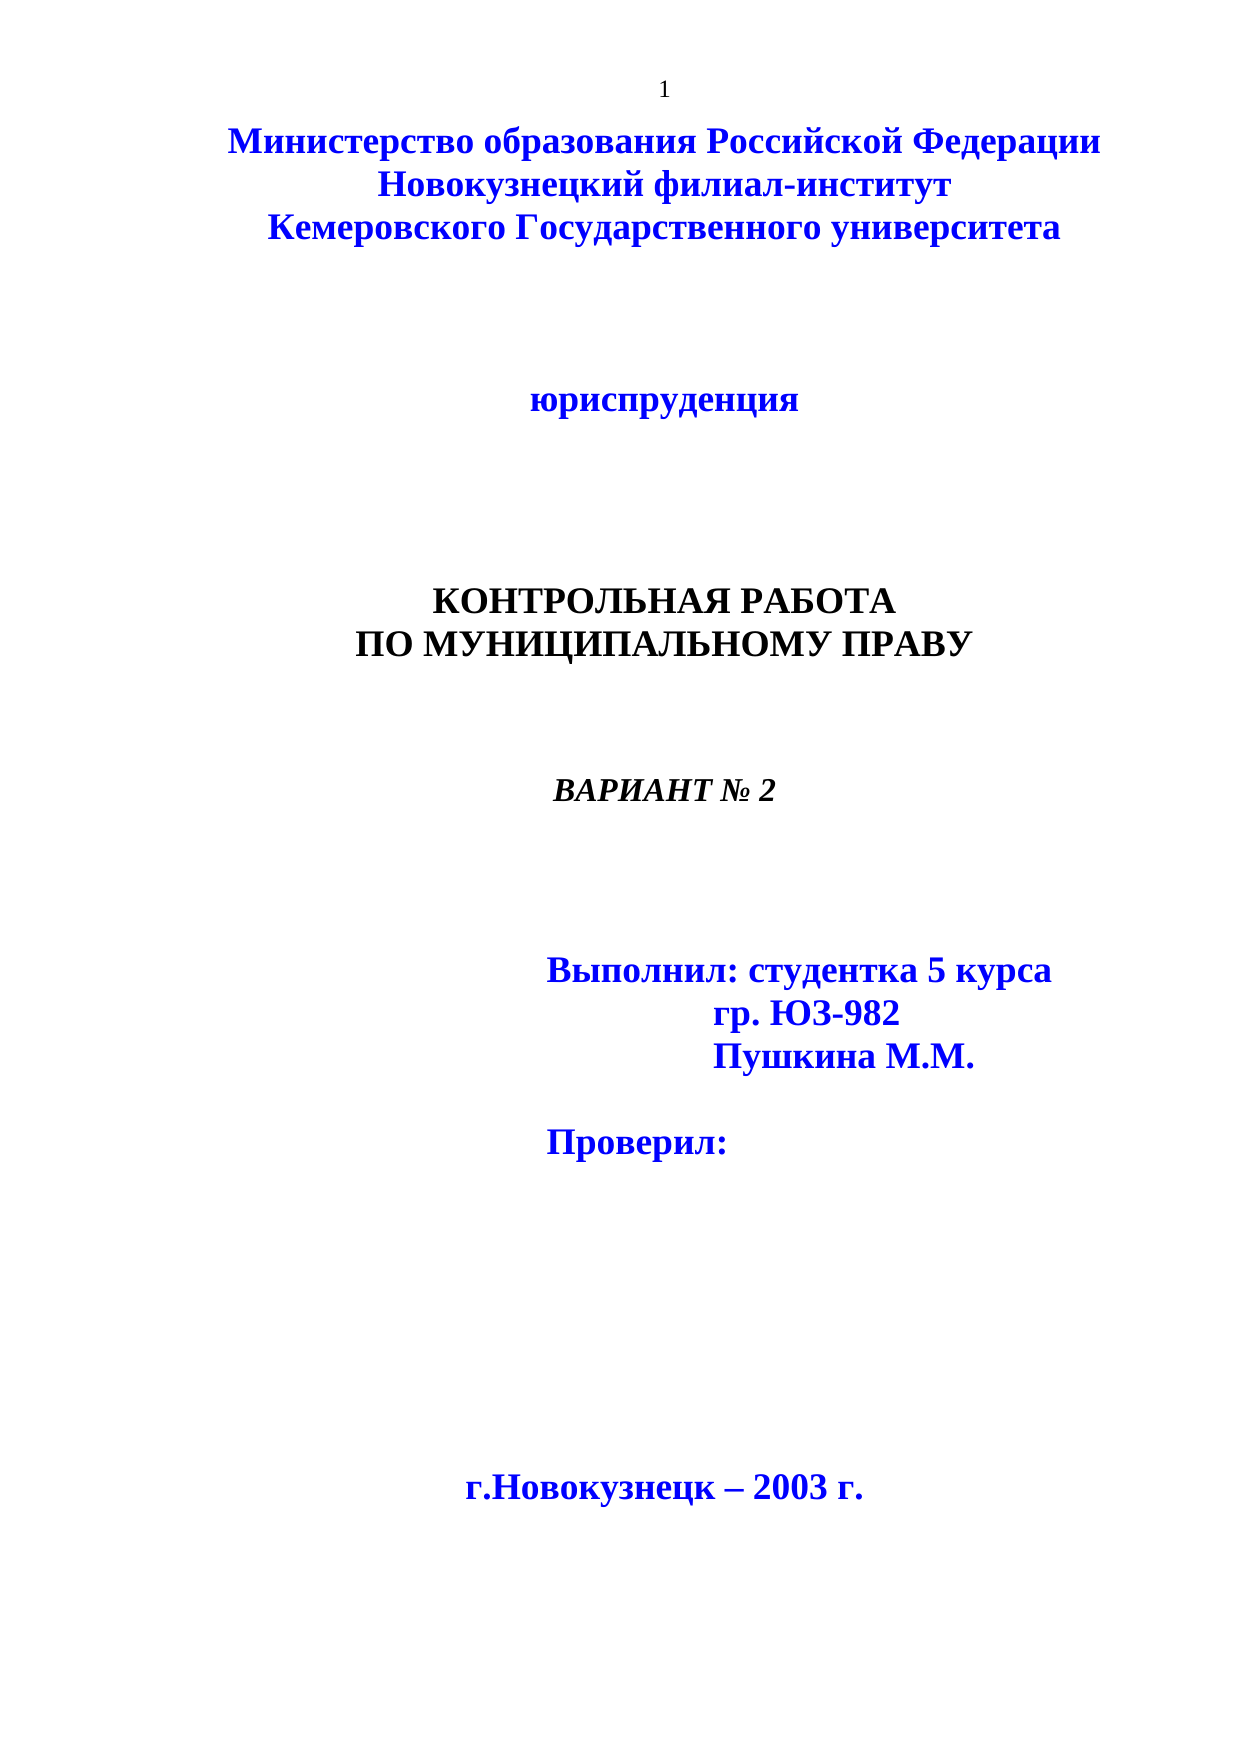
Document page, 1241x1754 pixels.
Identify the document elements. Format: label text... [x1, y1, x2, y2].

text ПО МУНИЦИПАЛЬНОМУ ПРАВУ [177, 621, 1152, 664]
text Новокузнецкий филиал-институт [177, 161, 1152, 204]
title Министерство образования Российской Федерации [177, 118, 1152, 161]
text гр. ЮЗ-982 [177, 990, 1152, 1033]
text Пушкина М.М. [177, 1033, 1152, 1076]
text Проверил: [177, 1119, 1152, 1163]
text г.Новокузнецк – 2003 г. [177, 1464, 1152, 1508]
text КОНТРОЛЬНАЯ РАБОТА [177, 578, 1152, 621]
text Выполнил: студентка 5 курса [177, 947, 1152, 990]
text юриспруденция [177, 377, 1152, 420]
text Кемеровского Государственного университета [177, 204, 1152, 247]
text ВАРИАНТ № 2 [177, 770, 1152, 808]
